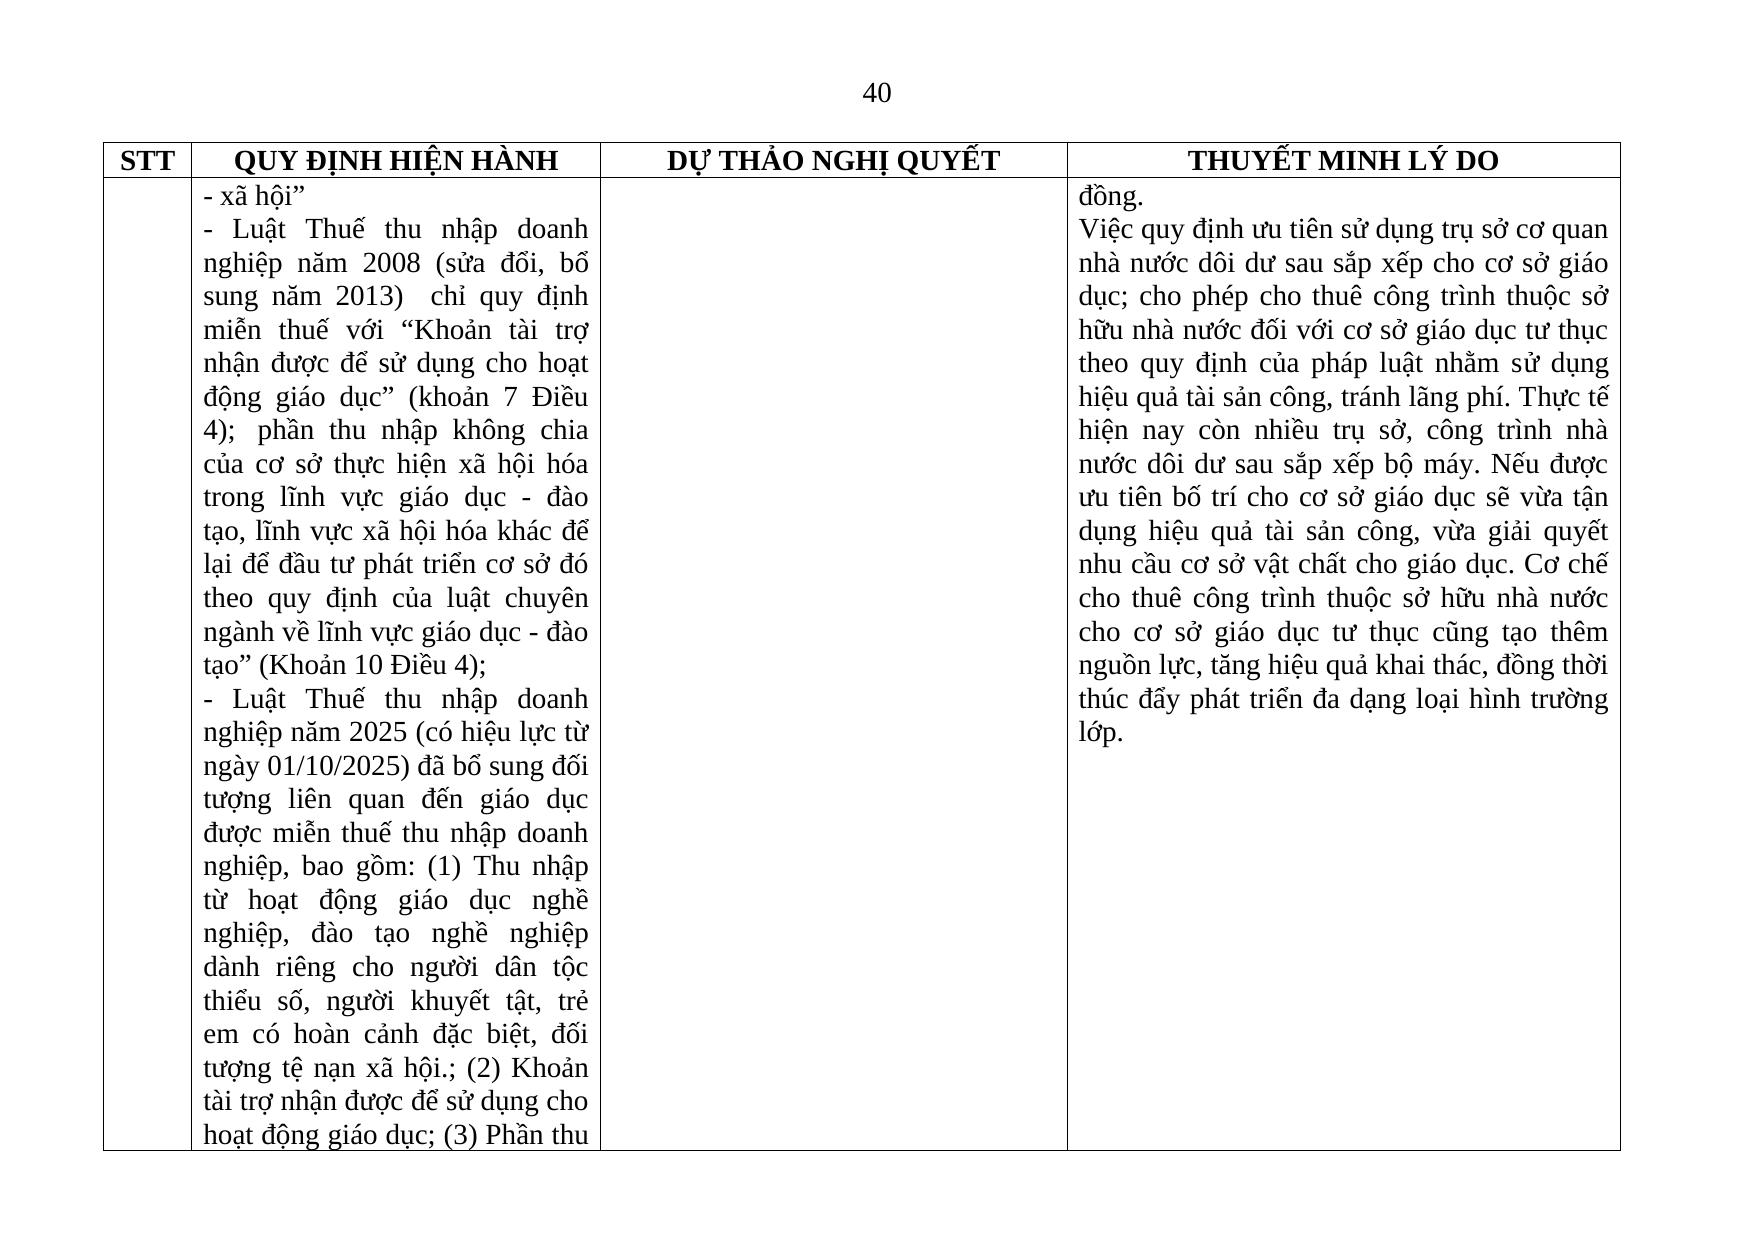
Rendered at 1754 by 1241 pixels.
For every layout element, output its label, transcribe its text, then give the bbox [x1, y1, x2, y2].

table_header QUY ĐỊNH HIỆN HÀNH [192, 143, 600, 177]
table_cell [104, 178, 191, 1150]
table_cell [601, 178, 1067, 1150]
table_header STT [104, 143, 191, 177]
table_header DỰ THẢO NGHỊ QUYẾT [601, 143, 1067, 177]
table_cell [1068, 178, 1620, 1150]
table_header THUYẾT MINH LÝ DO [1068, 143, 1620, 177]
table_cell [192, 178, 600, 1150]
